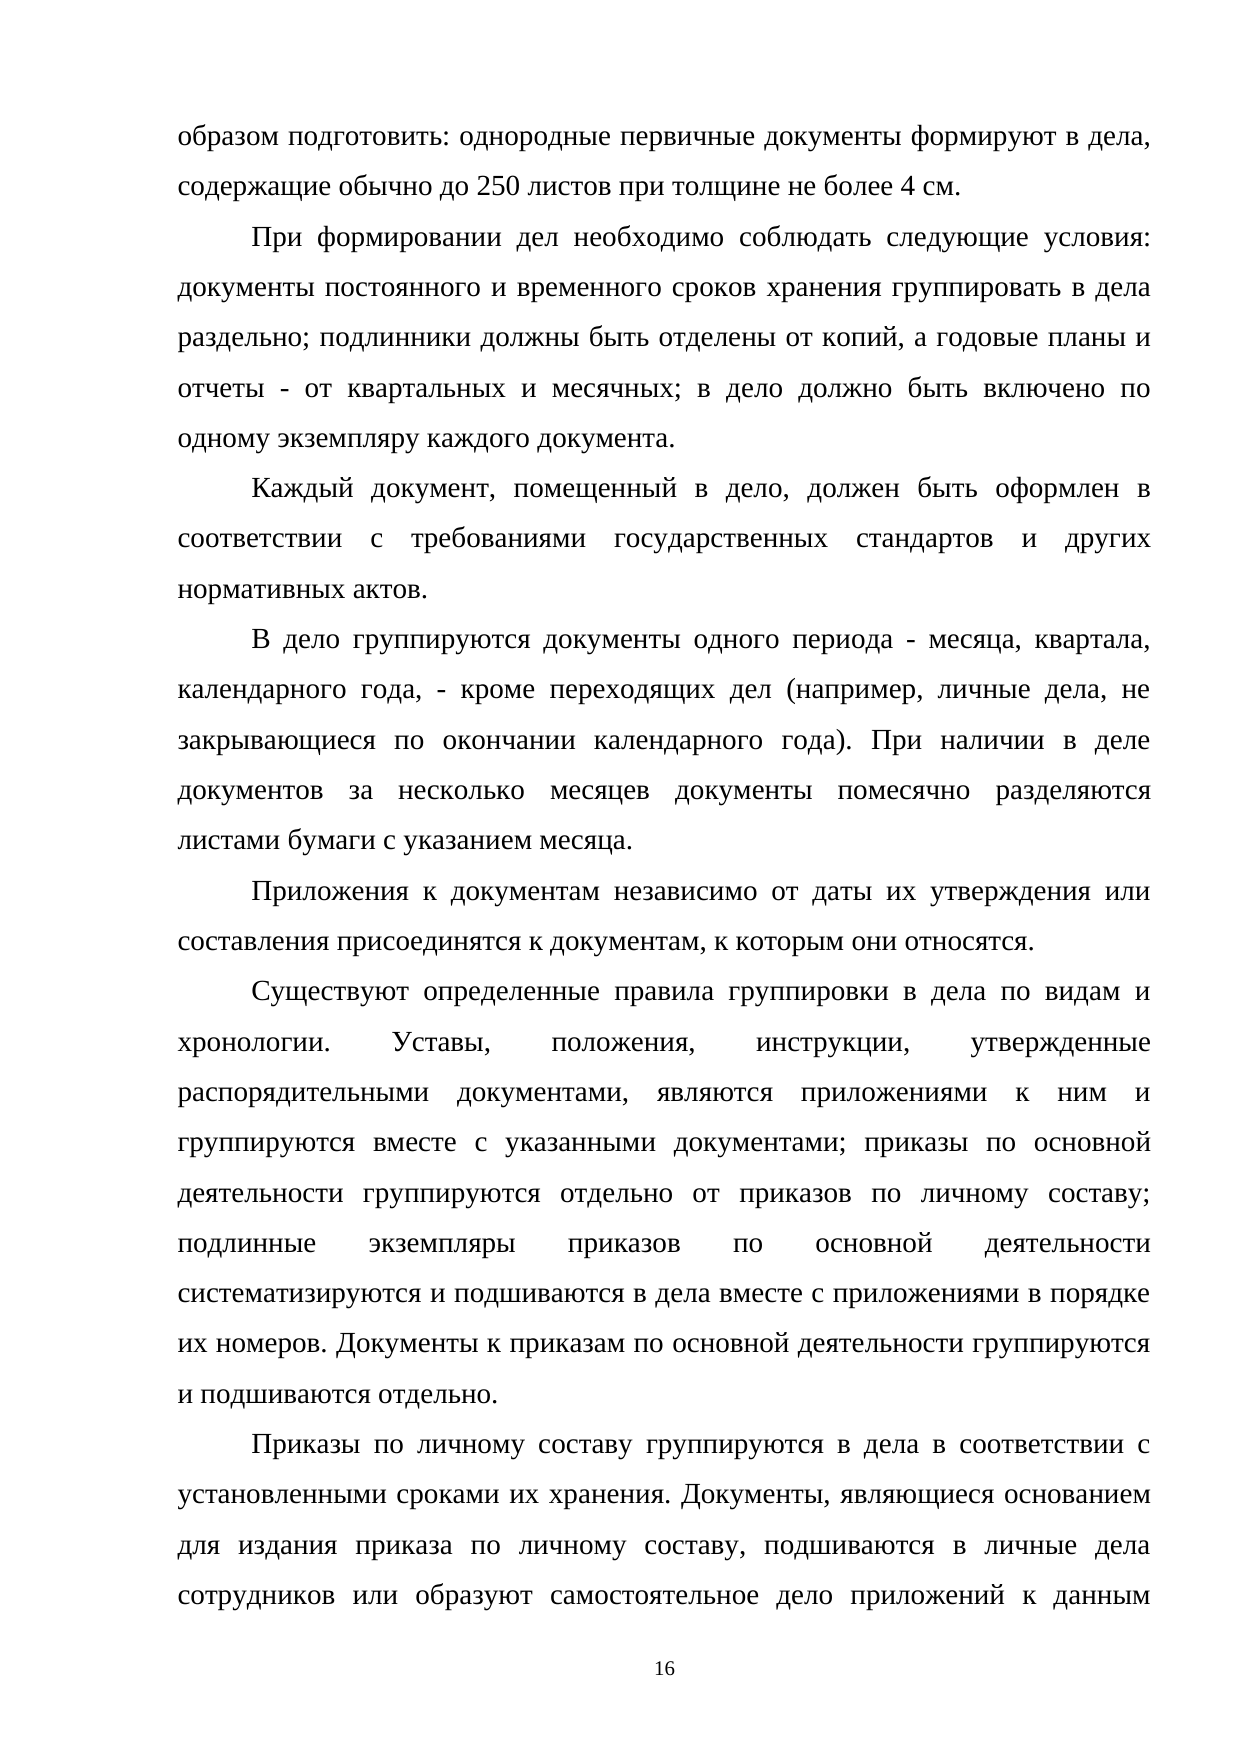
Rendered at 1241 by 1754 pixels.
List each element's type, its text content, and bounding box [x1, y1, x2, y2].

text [177, 118, 1152, 202]
text Приложения к документам независимо от даты их утверждения или составления присоединятся к документам, к которым они относятся. [177, 873, 1152, 957]
text Существуют определенные правила группировки в дела по видам и хронологии. Уставы, положения, инструкции, утвержденные распорядительными документами, являются приложениями к ним и группируются вместе с указанными документами; приказы по основной деятельности группируются отдельно от приказов по личному составу; подлинные экземпляры приказов по основной деятельности систематизируются и подшиваются в дела вместе с приложениями в порядке их номеров. Документы к приказам по основной деятельности группируются и подшиваются отдельно. [177, 973, 1152, 1409]
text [177, 1426, 1152, 1611]
text При формировании дел необходимо соблюдать следующие условия: документы постоянного и временного сроков хранения группировать в дела раздельно; подлинники должны быть отделены от копий, а годовые планы и отчеты - от квартальных и месячных; в дело должно быть включено по одному экземпляру каждого документа. [177, 219, 1152, 453]
text В дело группируются документы одного периода - месяца, квартала, календарного года, - кроме переходящих дел (например, личные дела, не закрывающиеся по окончании календарного года). При наличии в деле документов за несколько месяцев документы помесячно разделяются листами бумаги с указанием месяца. [177, 621, 1152, 856]
text Каждый документ, помещенный в дело, должен быть оформлен в соответствии с требованиями государственных стандартов и других нормативных актов. [177, 470, 1152, 604]
